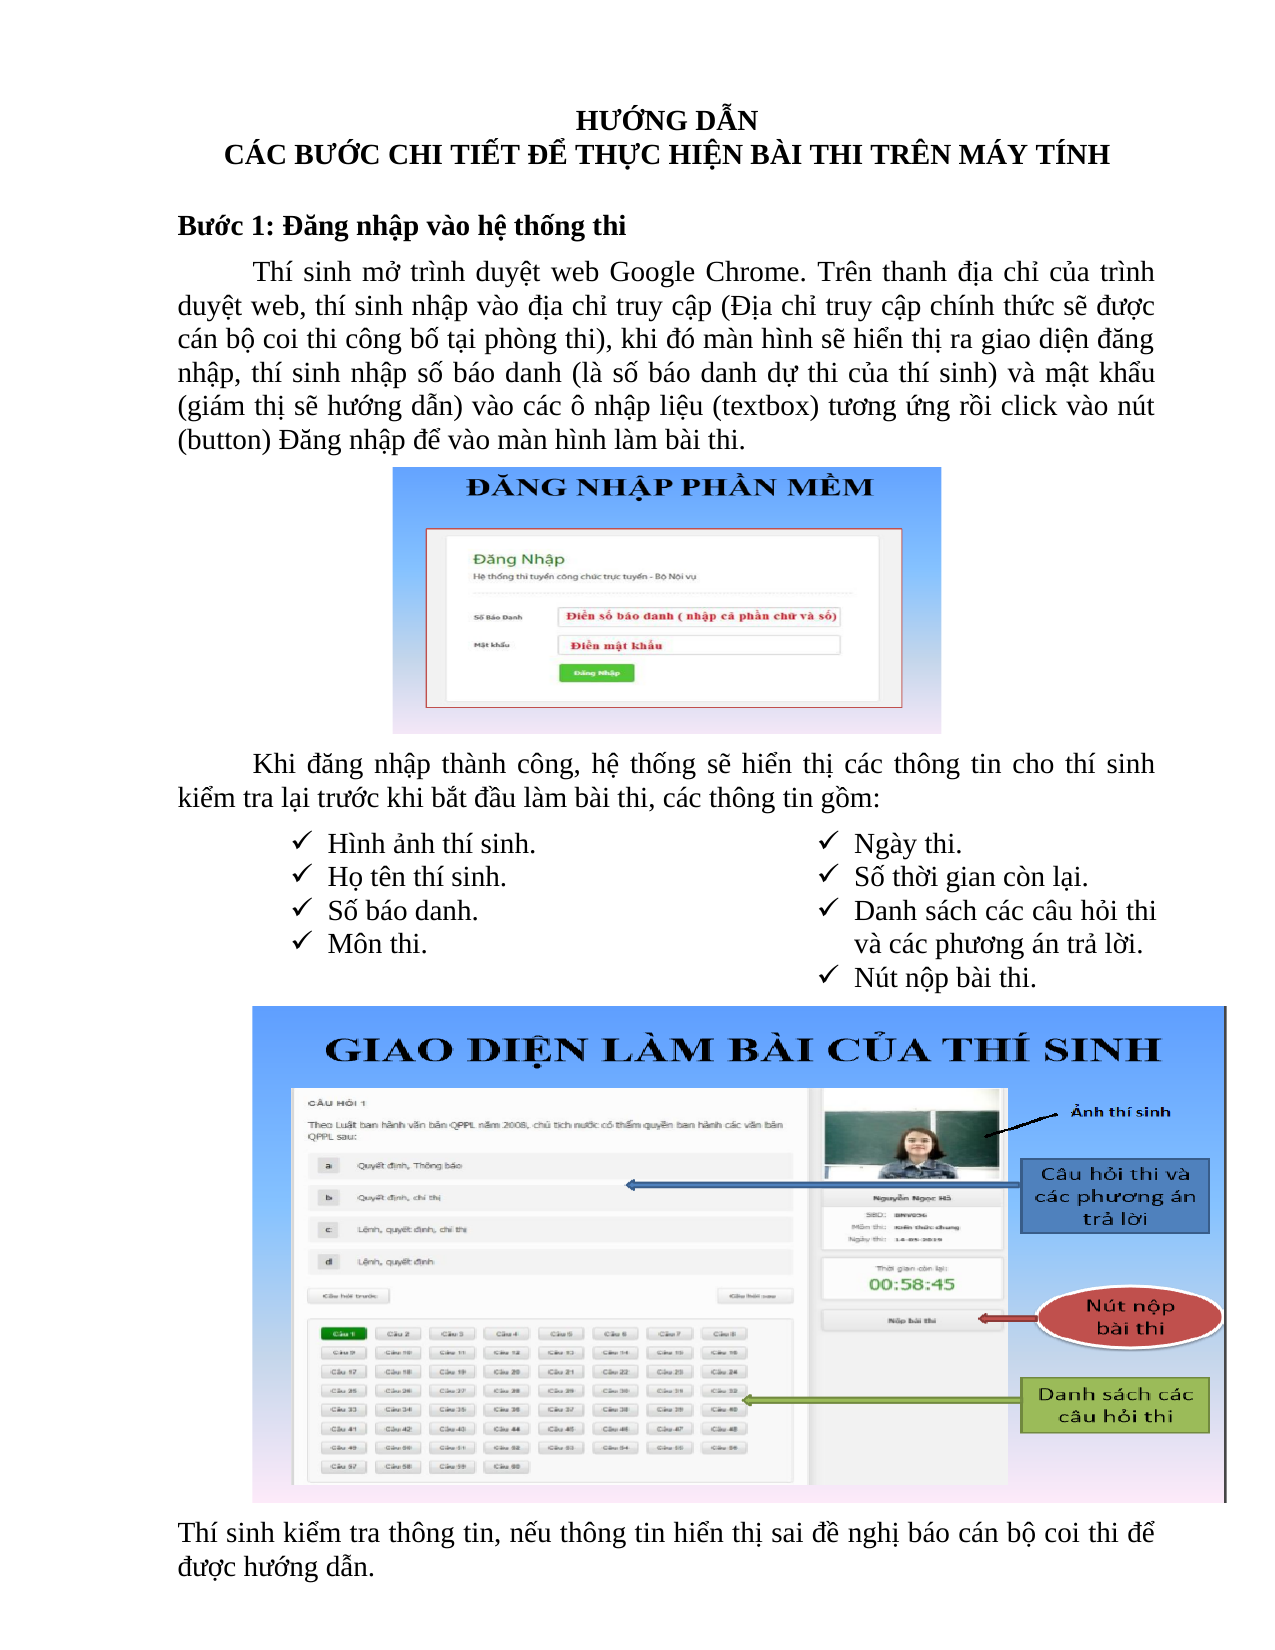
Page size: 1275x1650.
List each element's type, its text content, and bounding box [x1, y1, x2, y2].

text Khi đăng nhập thành công, hệ thống sẽ hiển thị các thông tin cho thí sinh kiểm tra lại trước khi bắt đầu làm bài thi, các thông tin gồm: [177, 746, 1157, 813]
text Thí sinh kiểm tra thông tin, nếu thông tin hiển thị sai đề nghị báo cán bộ coi thi để được hướng dẫn. [177, 1516, 1157, 1583]
list Số báo danh. [290, 893, 630, 927]
text Bước 1: Đăng nhập vào hệ thống thi [177, 208, 1157, 242]
picture [252, 1006, 1227, 1503]
list Môn thi. [290, 927, 630, 960]
picture [392, 467, 942, 734]
text CÁC BƯỚC CHI TIẾT ĐỂ THỰC HIỆN BÀI THI TRÊN MÁY TÍNH [177, 137, 1157, 171]
list Nút nộp bài thi. [816, 960, 1157, 994]
list Họ tên thí sinh. [290, 859, 630, 893]
text HƯỚNG DẪN [177, 103, 1157, 137]
list Danh sách các câu hỏi thi và các phương án trả lời. [816, 893, 1157, 960]
text Thí sinh mở trình duyệt web Google Chrome. Trên thanh địa chỉ của trình duyệt web, thí sinh nhập vào địa chỉ truy cập (Địa chỉ truy cập chính thức sẽ được cán bộ coi thi công bố tại phòng thi), khi đó màn hình sẽ hiển thị ra giao diện đăng nhập, thí sinh nhập số báo danh (là số báo danh dự thi của thí sinh) và mật khẩu (giám thị sẽ hướng dẫn) vào các ô nhập liệu (textbox) tương ứng rồi click vào nút (button) Đăng nhập để vào màn hình làm bài thi. [177, 254, 1157, 455]
list Số thời gian còn lại. [816, 859, 1157, 893]
list Hình ảnh thí sinh. [290, 826, 630, 859]
list Ngày thi. [816, 826, 1157, 859]
